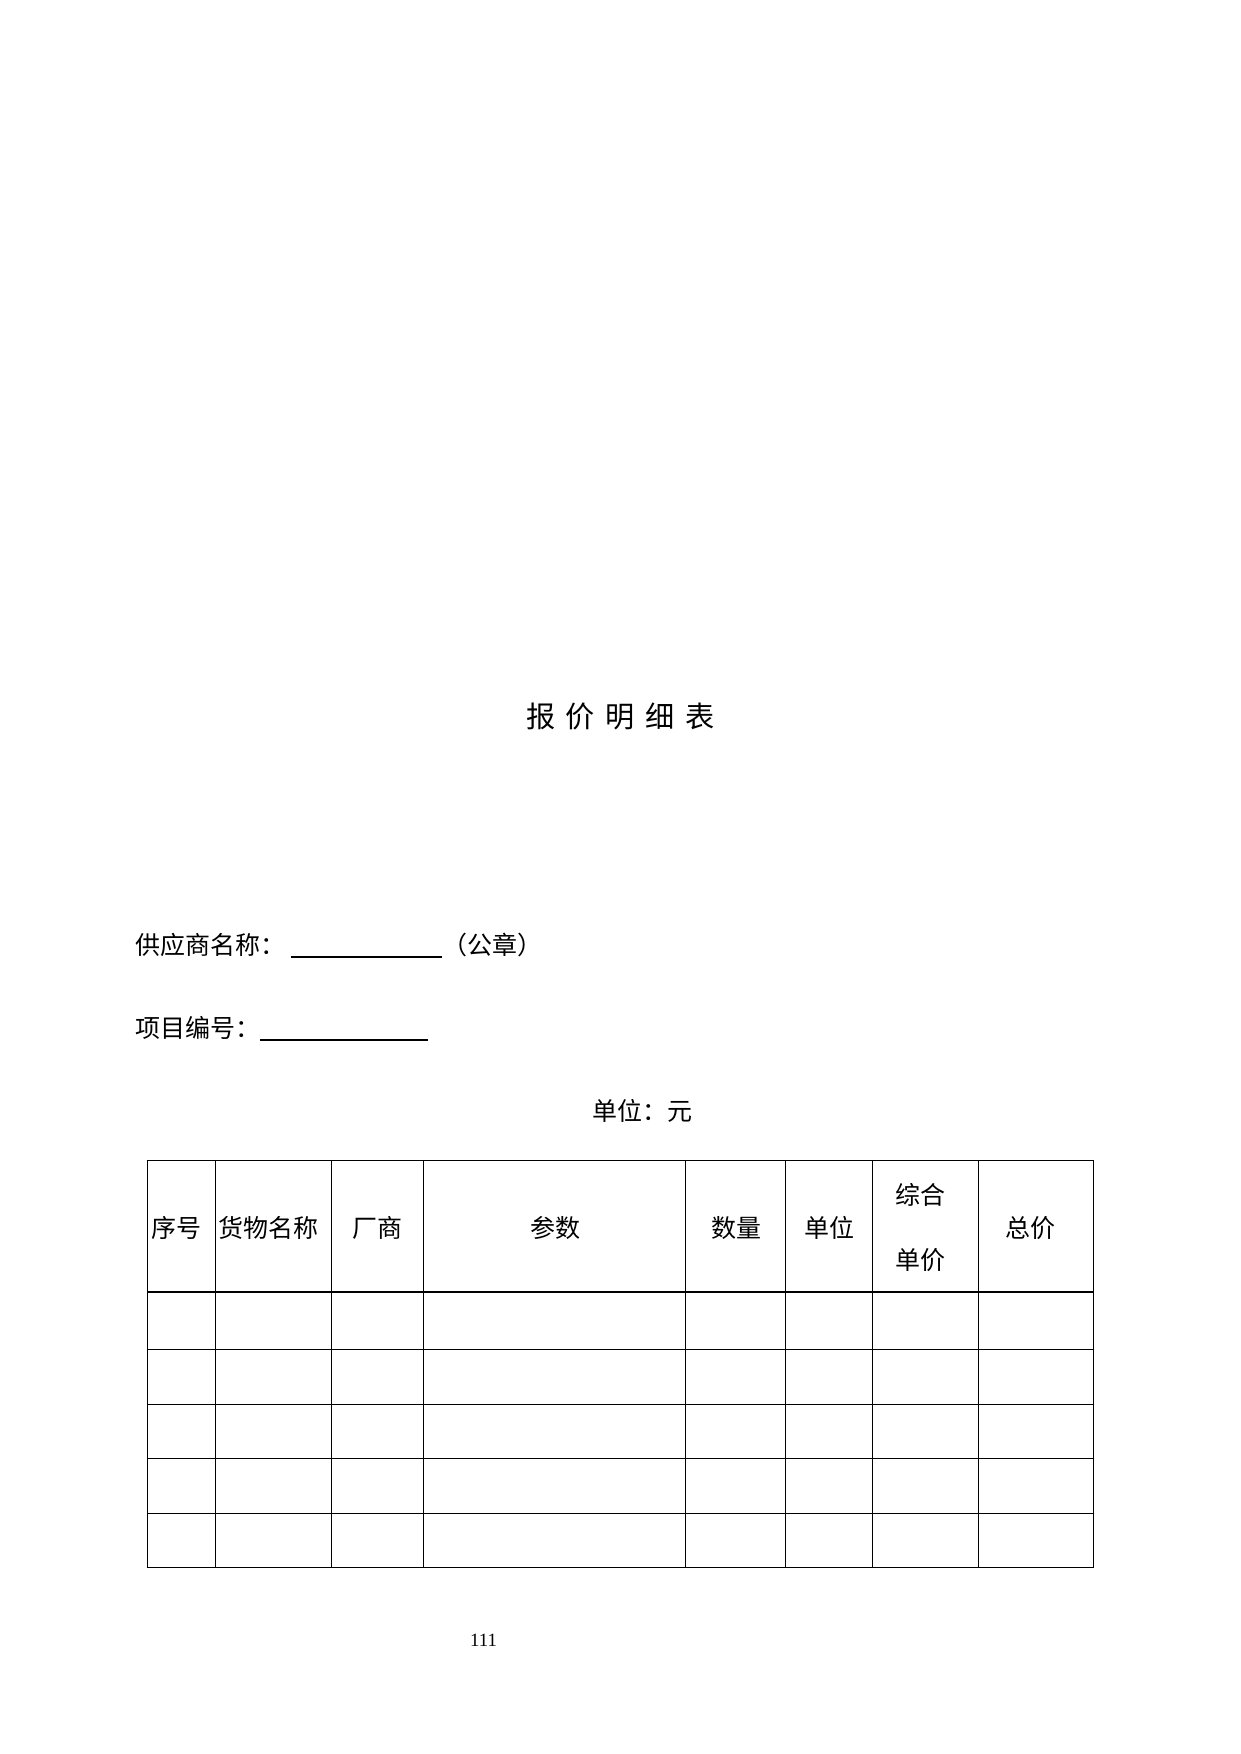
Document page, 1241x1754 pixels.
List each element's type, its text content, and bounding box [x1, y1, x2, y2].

table_cell [332, 1459, 423, 1513]
table_cell [216, 1405, 331, 1458]
text 报 价 明 细 表 [135, 682, 1106, 747]
table_cell [148, 1459, 215, 1513]
table_cell [873, 1514, 978, 1567]
text 供应商名称： （公章） [135, 911, 1106, 976]
table_cell [424, 1514, 685, 1567]
table_cell [686, 1459, 785, 1513]
table_cell [148, 1514, 215, 1567]
table_cell [148, 1350, 215, 1404]
table_cell [686, 1350, 785, 1404]
table_cell [873, 1350, 978, 1404]
table_cell [873, 1459, 978, 1513]
table_cell [332, 1405, 423, 1458]
table_cell [424, 1459, 685, 1513]
table_cell [786, 1514, 872, 1567]
table_cell [786, 1350, 872, 1404]
text 项目编号： [135, 994, 1106, 1059]
table_cell [979, 1514, 1093, 1567]
table_cell [786, 1293, 872, 1349]
table_header 参数 [424, 1161, 685, 1291]
table_cell [979, 1293, 1093, 1349]
table_cell [216, 1514, 331, 1567]
table_cell [786, 1459, 872, 1513]
text 单位：元 [135, 1077, 1106, 1142]
table_cell [424, 1350, 685, 1404]
table_cell [148, 1293, 215, 1349]
table_cell [424, 1405, 685, 1458]
table_cell [686, 1405, 785, 1458]
table_header 序号 [148, 1161, 215, 1291]
table_cell [332, 1350, 423, 1404]
table_cell [686, 1514, 785, 1567]
table_cell [979, 1350, 1093, 1404]
table_cell [332, 1293, 423, 1349]
table_cell [424, 1293, 685, 1349]
table_cell [873, 1293, 978, 1349]
table_cell [979, 1405, 1093, 1458]
table_cell [686, 1293, 785, 1349]
table_cell [979, 1459, 1093, 1513]
table_cell [786, 1405, 872, 1458]
table_cell [873, 1405, 978, 1458]
table_header 货物名称 [216, 1161, 331, 1291]
table_cell [216, 1293, 331, 1349]
table_cell [216, 1350, 331, 1404]
table_header 总价 [979, 1161, 1093, 1291]
table_header 数量 [686, 1161, 785, 1291]
table_cell [148, 1405, 215, 1458]
table_cell [332, 1514, 423, 1567]
table_header 厂商 [332, 1161, 423, 1291]
table_cell [216, 1459, 331, 1513]
table_header 单位 [786, 1161, 872, 1291]
table_header 综合 单价 [873, 1161, 978, 1291]
